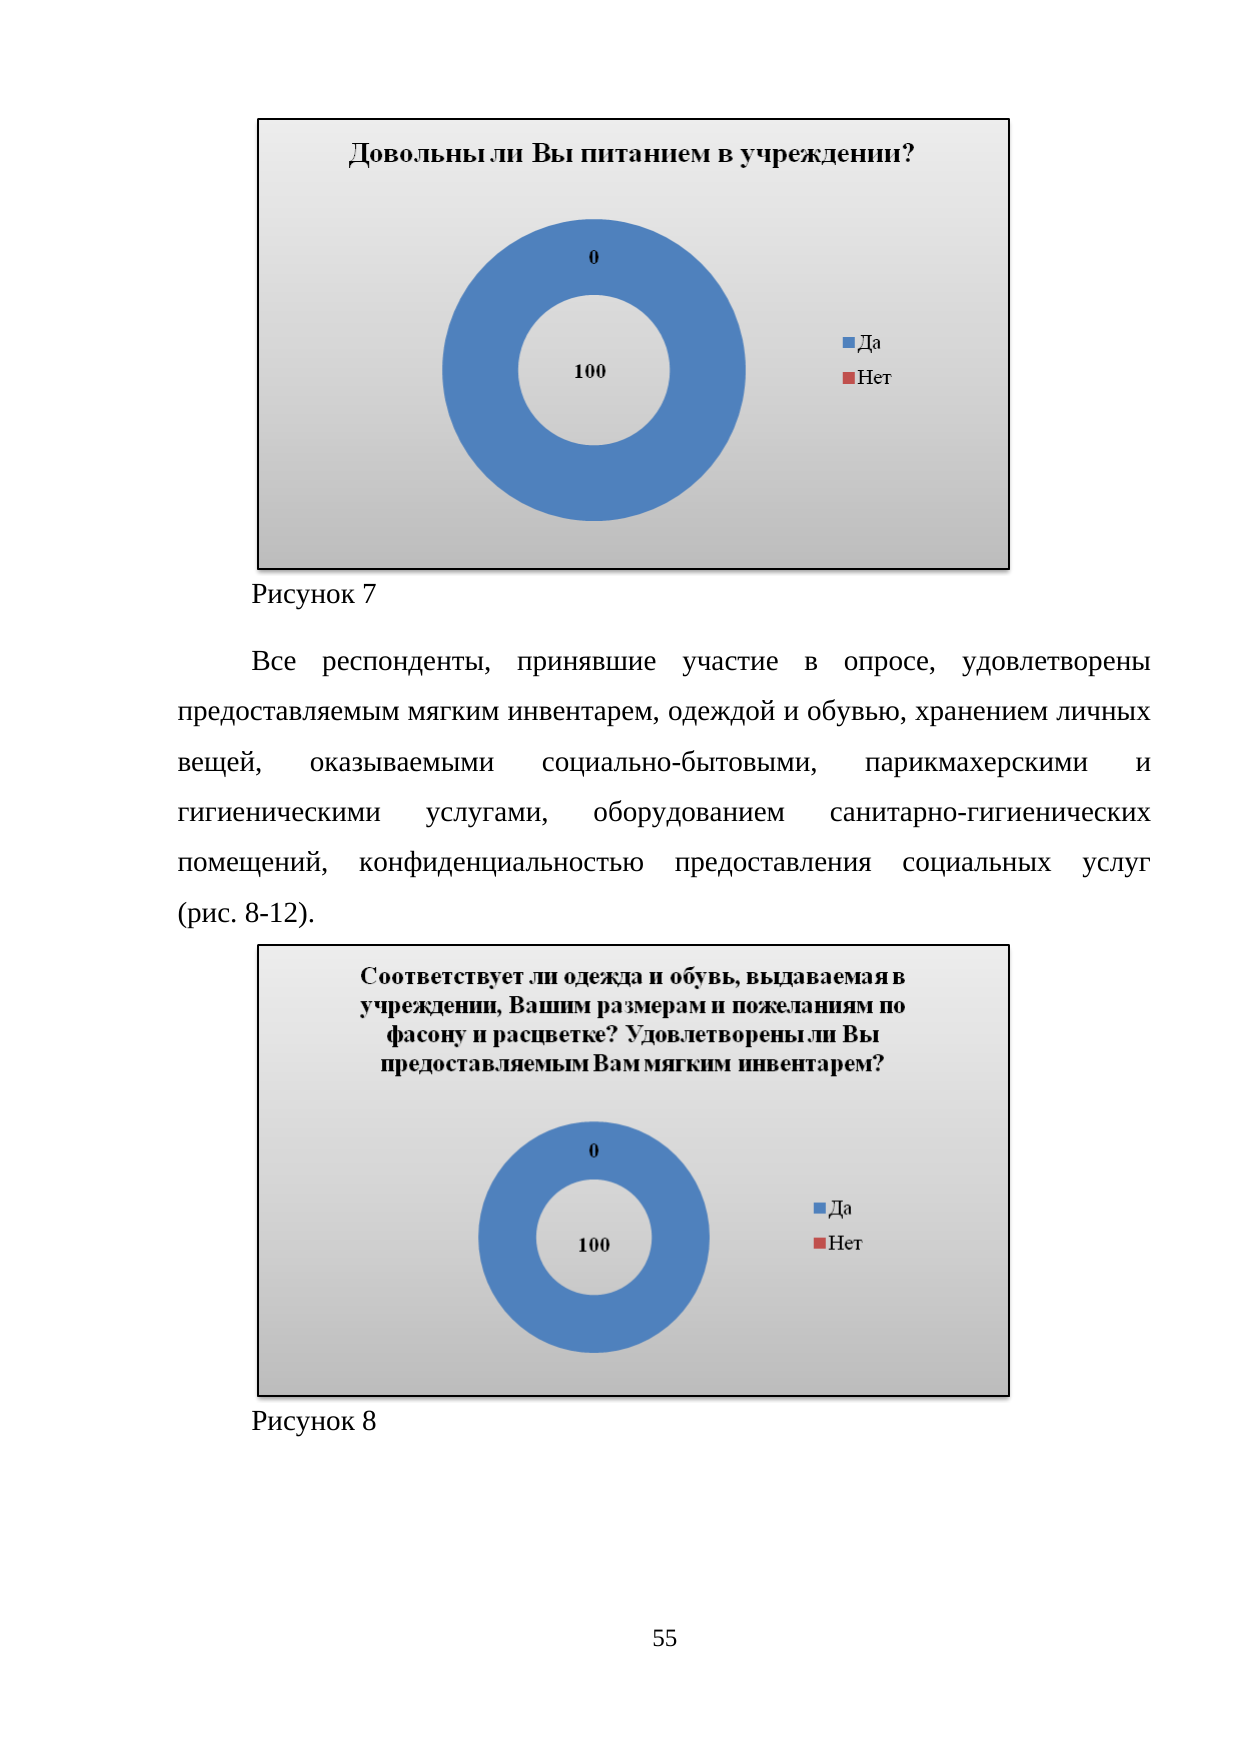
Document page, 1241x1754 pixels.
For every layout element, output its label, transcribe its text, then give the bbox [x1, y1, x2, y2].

text Рисунок 8 [177, 1403, 1152, 1436]
picture [251, 944, 1016, 1403]
text Рисунок 7 [177, 576, 1152, 609]
picture [251, 118, 1016, 576]
text Все респонденты, принявшие участие в опросе, удовлетворены предоставляемым мягким инвентарем, одеждой и обувью, хранением личных вещей, оказываемыми социально-бытовыми, парикмахерскими и гигиеническими услугами, оборудованием санитарно-гигиенических помещений, конфиденциальностью предоставления социальных услуг (рис. 8-12). [177, 643, 1152, 928]
